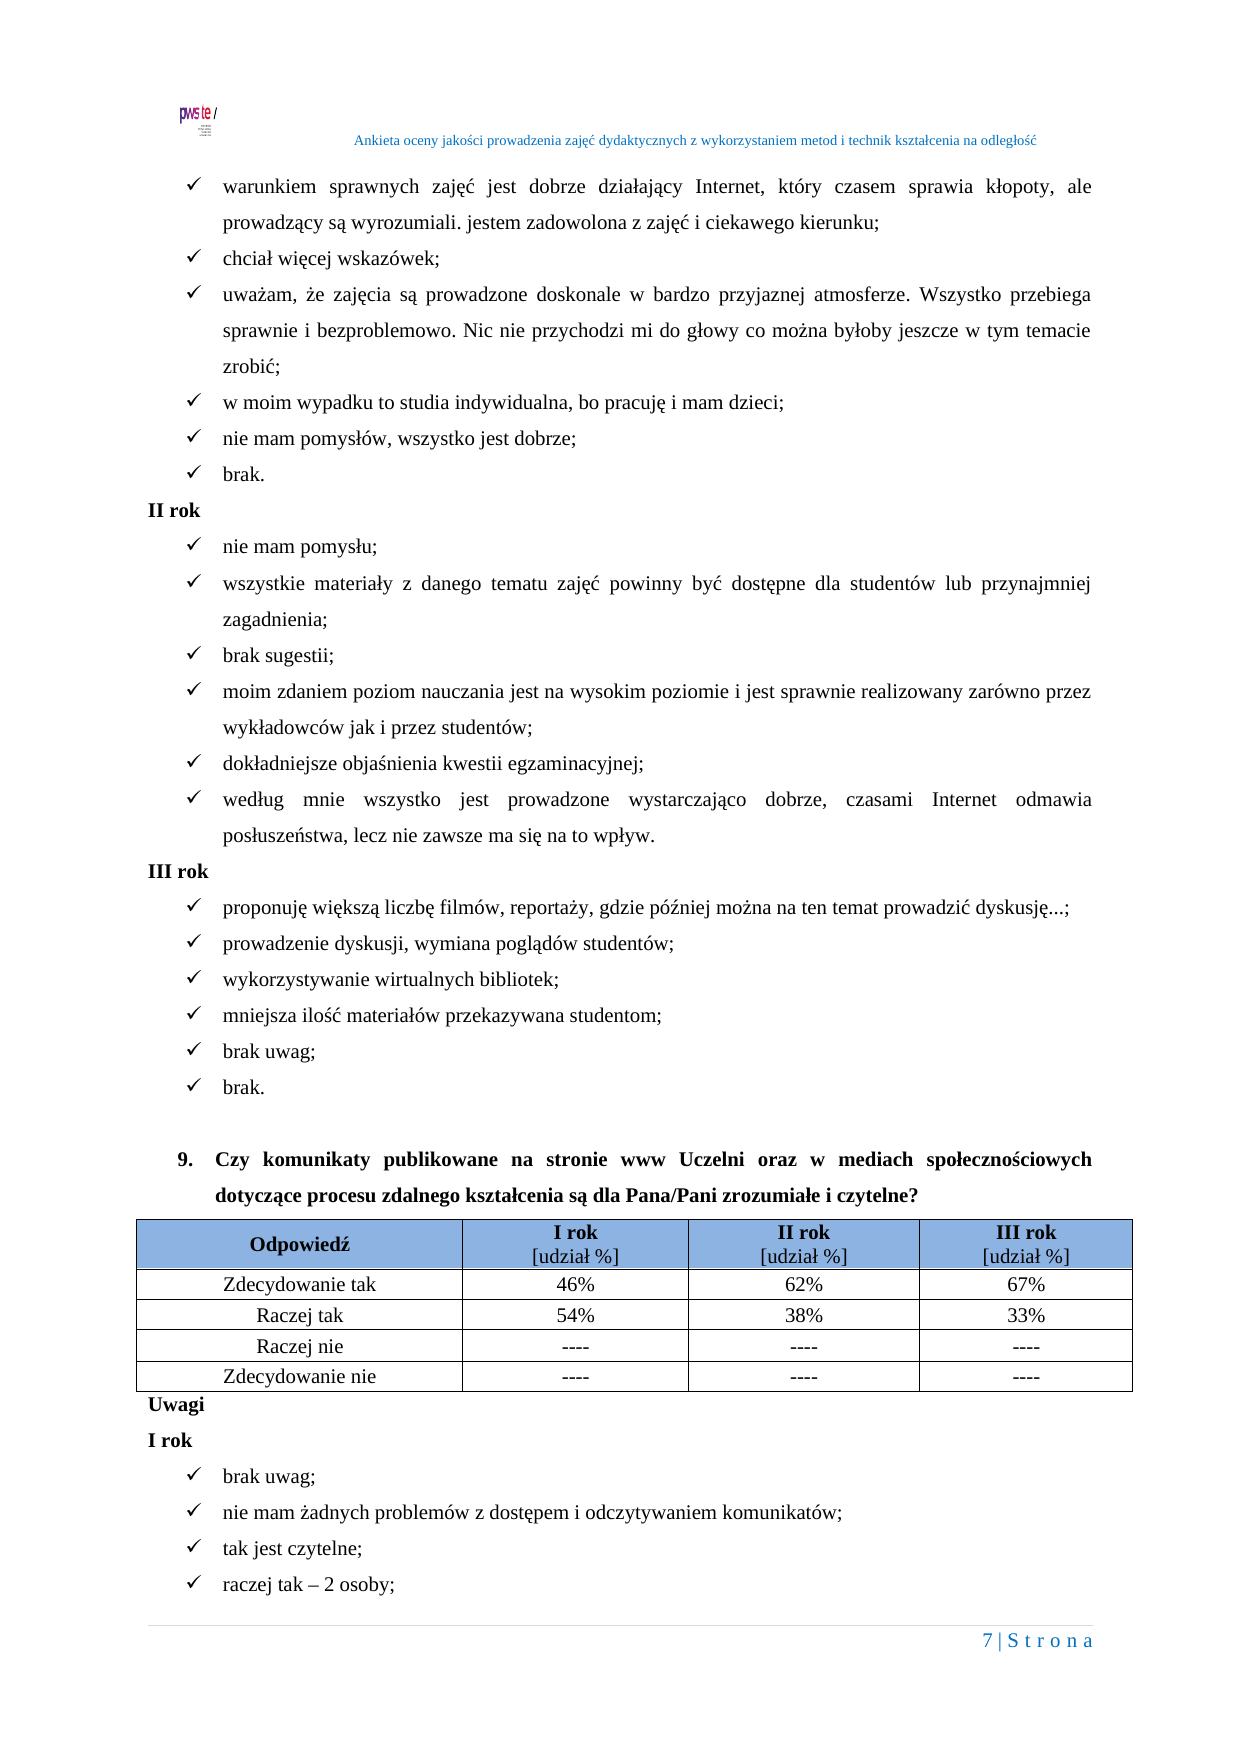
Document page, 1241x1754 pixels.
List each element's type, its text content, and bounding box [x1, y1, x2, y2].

text Uwagi [148, 1392, 1093, 1416]
list prowadzenie dyskusji, wymiana poglądów studentów; [185, 931, 1093, 955]
table_cell 38% [689, 1300, 919, 1329]
table_cell 62% [689, 1270, 919, 1299]
table_cell 54% [463, 1300, 688, 1329]
list brak uwag; [185, 1039, 1093, 1063]
table_cell 33% [920, 1300, 1132, 1329]
table_header I rok [udział %] [463, 1220, 688, 1268]
list w moim wypadku to studia indywidualna, bo pracuję i mam dzieci; [185, 390, 1093, 414]
list nie mam pomysłów, wszystko jest dobrze; [185, 426, 1093, 450]
list brak. [185, 1075, 1093, 1099]
table_cell Raczej nie [137, 1330, 462, 1361]
list wykorzystywanie wirtualnych bibliotek; [185, 967, 1093, 991]
list moim zdaniem poziom nauczania jest na wysokim poziomie i jest sprawnie realizowany zarówno przez wykładowców jak i przez studentów; [185, 679, 1093, 739]
list Czy komunikaty publikowane na stronie www Uczelni oraz w mediach społecznościowych dotyczące procesu zdalnego kształcenia są dla Pana/Pani zrozumiałe i czytelne? [177, 1147, 1093, 1207]
list według mnie wszystko jest prowadzone wystarczająco dobrze, czasami Internet odmawia posłuszeństwa, lecz nie zawsze ma się na to wpływ. [185, 787, 1093, 847]
list dokładniejsze objaśnienia kwestii egzaminacyjnej; [185, 751, 1093, 775]
list nie mam żadnych problemów z dostępem i odczytywaniem komunikatów; [185, 1500, 1093, 1524]
list wszystkie materiały z danego tematu zajęć powinny być dostępne dla studentów lub przynajmniej zagadnienia; [185, 571, 1093, 631]
list uważam, że zajęcia są prowadzone doskonale w bardzo przyjaznej atmosferze. Wszystko przebiega sprawnie i bezproblemowo. Nic nie przychodzi mi do głowy co można byłoby jeszcze w tym temacie zrobić; [185, 282, 1093, 378]
table_header III rok [udział %] [920, 1220, 1132, 1268]
list warunkiem sprawnych zajęć jest dobrze działający Internet, który czasem sprawia kłopoty, ale prowadzący są wyrozumiali. jestem zadowolona z zajęć i ciekawego kierunku; [185, 174, 1093, 234]
list mniejsza ilość materiałów przekazywana studentom; [185, 1003, 1093, 1027]
table_header Odpowiedź [137, 1220, 462, 1268]
text III rok [148, 859, 1093, 883]
table_cell ---- [920, 1330, 1132, 1361]
table_cell 46% [463, 1270, 688, 1299]
text II rok [148, 498, 1093, 522]
table_cell Zdecydowanie tak [137, 1270, 462, 1299]
list proponuję większą liczbę filmów, reportaży, gdzie później można na ten temat prowadzić dyskusję...; [185, 895, 1093, 919]
list chciał więcej wskazówek; [185, 246, 1093, 270]
list raczej tak – 2 osoby; [185, 1572, 1093, 1596]
table_cell ---- [920, 1362, 1132, 1391]
list tak jest czytelne; [185, 1536, 1093, 1560]
table_cell ---- [463, 1362, 688, 1391]
table_cell ---- [689, 1330, 919, 1361]
list brak uwag; [185, 1464, 1093, 1488]
table_cell 67% [920, 1270, 1132, 1299]
table_header II rok [udział %] [689, 1220, 919, 1268]
text I rok [148, 1428, 1093, 1452]
table_cell ---- [463, 1330, 688, 1361]
list nie mam pomysłu; [185, 534, 1093, 558]
list brak sugestii; [185, 643, 1093, 667]
table_cell Zdecydowanie nie [137, 1362, 462, 1391]
list brak. [185, 462, 1093, 486]
picture [147, 73, 344, 146]
table_cell ---- [689, 1362, 919, 1391]
table_cell Raczej tak [137, 1300, 462, 1329]
